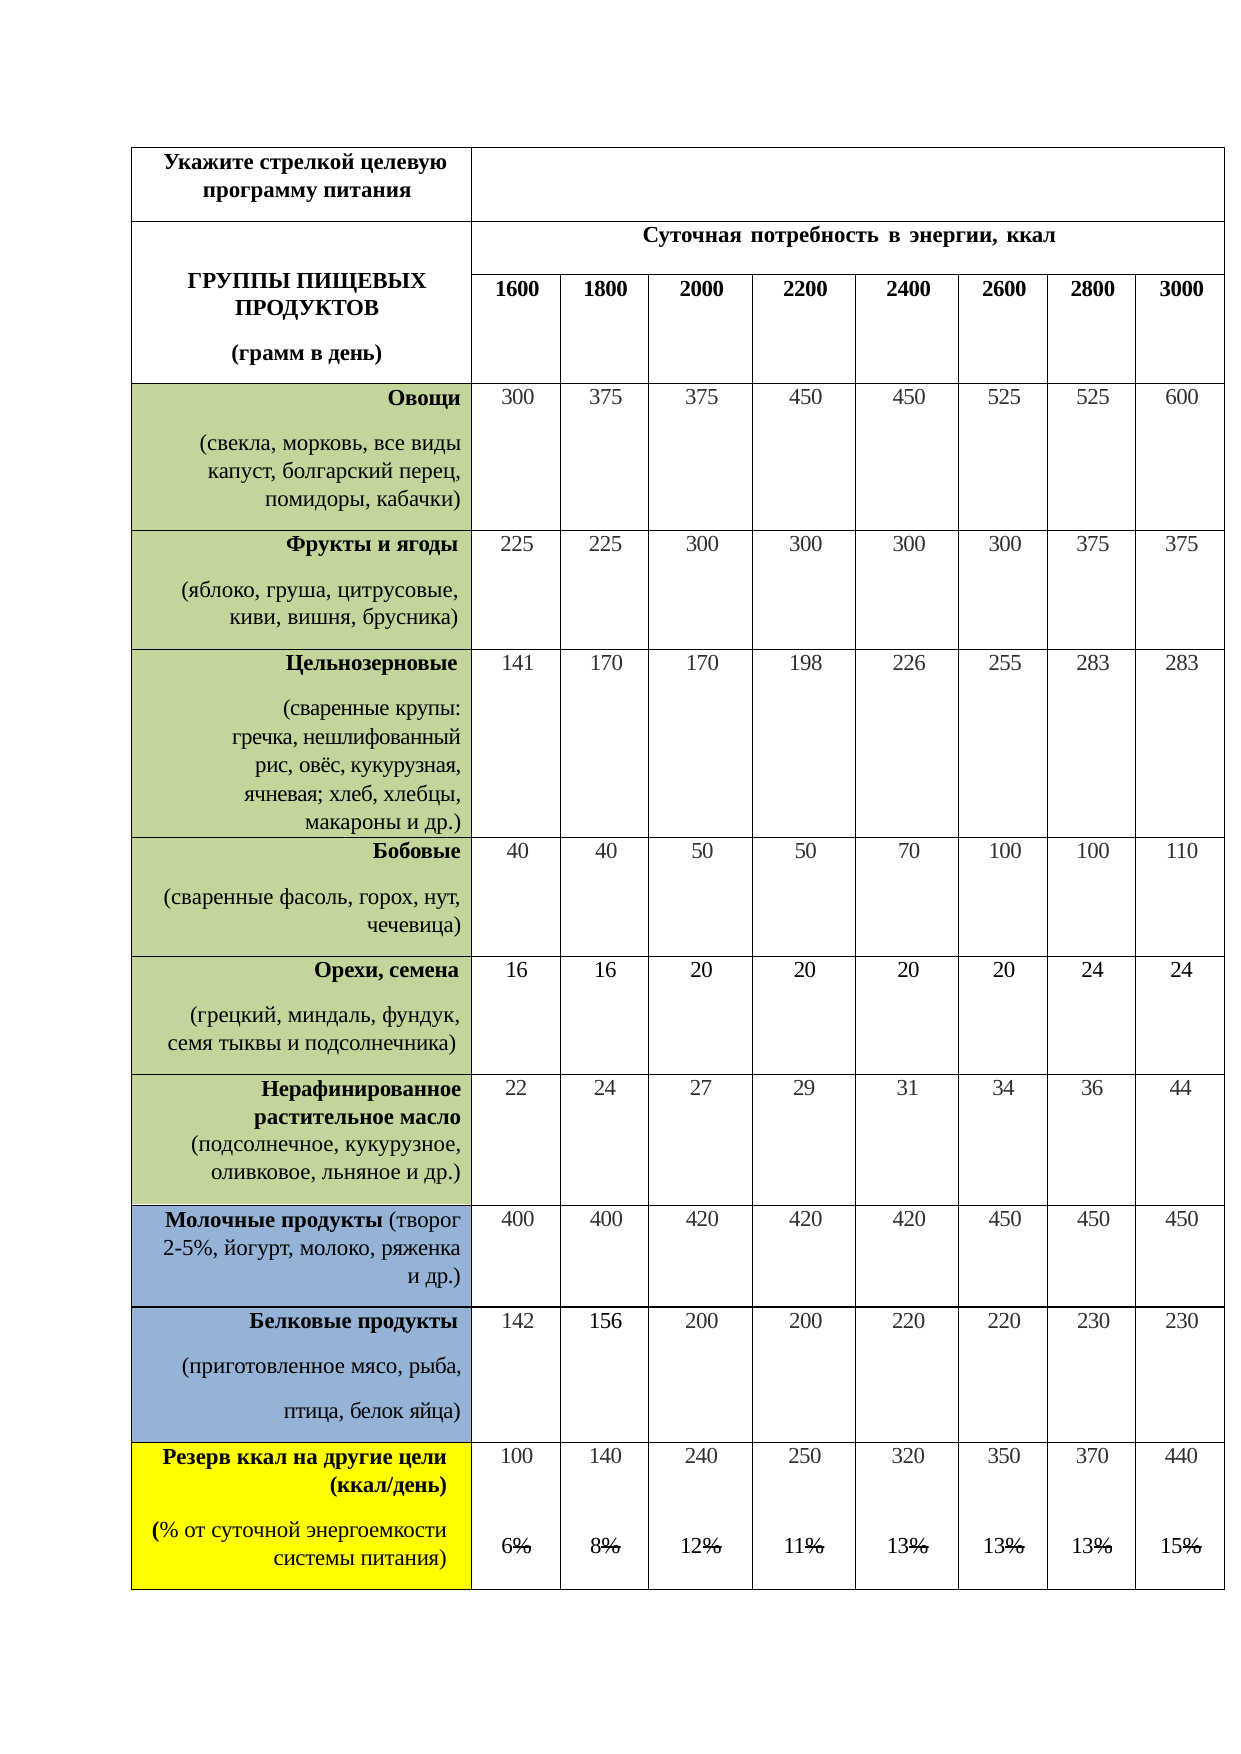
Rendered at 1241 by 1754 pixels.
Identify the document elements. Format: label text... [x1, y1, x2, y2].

table_cell 220 [959, 1308, 1047, 1442]
table_cell 400 [472, 1206, 560, 1306]
table_cell 50 [753, 838, 855, 956]
table_cell 100 6% [472, 1443, 560, 1589]
table_cell 420 [856, 1206, 958, 1306]
table_cell Овощи (свекла, морковь, все виды капуст, болгарский перец, помидоры, кабачки) [132, 384, 471, 530]
table_cell 1600 [472, 275, 560, 383]
table_cell 24 [1048, 957, 1135, 1074]
table_cell 370 13% [1048, 1443, 1135, 1589]
table_cell Нерафинированное растительное масло (подсолнечное, кукурузное, оливковое, льняное и др.) [132, 1075, 471, 1204]
table_cell Бобовые (сваренные фасоль, горох, нут, чечевица) [132, 838, 471, 956]
table_cell 110 [1136, 838, 1224, 956]
table_cell 450 [1136, 1206, 1224, 1306]
table_cell 20 [649, 957, 752, 1074]
table_cell 140 8% [561, 1443, 648, 1589]
table_cell 300 [649, 531, 752, 649]
table_cell 70 [856, 838, 958, 956]
table_cell 170 [649, 650, 752, 837]
table_cell 40 [561, 838, 648, 956]
table_cell 320 13% [856, 1443, 958, 1589]
table_cell Цельнозерновые (сваренные крупы: гречка, нешлифованный рис, овёс, кукурузная, ячневая; хлеб, хлебцы, макароны и др.) [132, 650, 471, 837]
table_cell 283 [1136, 650, 1224, 837]
table_cell 450 [856, 384, 958, 530]
table_cell 375 [1048, 531, 1135, 649]
table_cell 198 [753, 650, 855, 837]
table_cell Белковые продукты (приготовленное мясо, рыба, птица, белок яйца) [132, 1308, 471, 1442]
table_cell 100 [959, 838, 1047, 956]
table_cell 20 [753, 957, 855, 1074]
table_cell Молочные продукты (творог 2-5%, йогурт, молоко, ряженка и др.) [132, 1206, 471, 1306]
table_cell Орехи, семена (грецкий, миндаль, фундук, семя тыквы и подсолнечника) [132, 957, 471, 1074]
table_cell 2200 [753, 275, 855, 383]
table_cell 156 [561, 1308, 648, 1442]
table_cell 31 [856, 1075, 958, 1204]
table_cell 300 [959, 531, 1047, 649]
table_cell 375 [649, 384, 752, 530]
table_cell 525 [959, 384, 1047, 530]
table_cell 230 [1136, 1308, 1224, 1442]
table_cell 220 [856, 1308, 958, 1442]
table_cell 3000 [1136, 275, 1224, 383]
table_cell 250 11% [753, 1443, 855, 1589]
table_cell Суточная потребность в энергии, ккал [472, 222, 1224, 274]
table_cell 16 [561, 957, 648, 1074]
table_cell 450 [753, 384, 855, 530]
table_cell 525 [1048, 384, 1135, 530]
table_cell 300 [472, 384, 560, 530]
table_cell 24 [1136, 957, 1224, 1074]
table_cell 1800 [561, 275, 648, 383]
table_cell 450 [959, 1206, 1047, 1306]
table_cell 230 [1048, 1308, 1135, 1442]
table_header Укажите стрелкой целевую программу питания [132, 148, 471, 221]
table_cell 400 [561, 1206, 648, 1306]
table_cell 170 [561, 650, 648, 837]
table_cell 2800 [1048, 275, 1135, 383]
table_cell 34 [959, 1075, 1047, 1204]
table_cell 225 [561, 531, 648, 649]
table_cell 226 [856, 650, 958, 837]
table_cell 142 [472, 1308, 560, 1442]
table_cell 600 [1136, 384, 1224, 530]
table_cell 420 [649, 1206, 752, 1306]
table_cell 2400 [856, 275, 958, 383]
table_cell 225 [472, 531, 560, 649]
table_cell 300 [856, 531, 958, 649]
table_cell 20 [856, 957, 958, 1074]
table_cell 40 [472, 838, 560, 956]
table_cell 27 [649, 1075, 752, 1204]
table_cell 2000 [649, 275, 752, 383]
table_cell 440 15% [1136, 1443, 1224, 1589]
table_cell 2600 [959, 275, 1047, 383]
table_cell 22 [472, 1075, 560, 1204]
table_cell 50 [649, 838, 752, 956]
table_cell 300 [753, 531, 855, 649]
table_cell ГРУППЫ ПИЩЕВЫХ ПРОДУКТОВ (грамм в день) [132, 222, 471, 383]
table_cell 24 [561, 1075, 648, 1204]
table_cell 420 [753, 1206, 855, 1306]
table_cell 20 [959, 957, 1047, 1074]
table_cell 375 [1136, 531, 1224, 649]
table_cell 29 [753, 1075, 855, 1204]
table_cell 240 12% [649, 1443, 752, 1589]
table_header [472, 148, 1224, 221]
table_cell Фрукты и ягоды (яблоко, груша, цитрусовые, киви, вишня, брусника) [132, 531, 471, 649]
table_cell 350 13% [959, 1443, 1047, 1589]
table_cell 200 [649, 1308, 752, 1442]
table_cell 450 [1048, 1206, 1135, 1306]
table_cell 16 [472, 957, 560, 1074]
table_cell 200 [753, 1308, 855, 1442]
table_cell 36 [1048, 1075, 1135, 1204]
table_cell 255 [959, 650, 1047, 837]
table_cell Резерв ккал на другие цели (ккал/день) (% от суточной энергоемкости системы питания) [132, 1443, 471, 1589]
table_cell 283 [1048, 650, 1135, 837]
table_cell 375 [561, 384, 648, 530]
table_cell 141 [472, 650, 560, 837]
table_cell 44 [1136, 1075, 1224, 1204]
table_cell 100 [1048, 838, 1135, 956]
